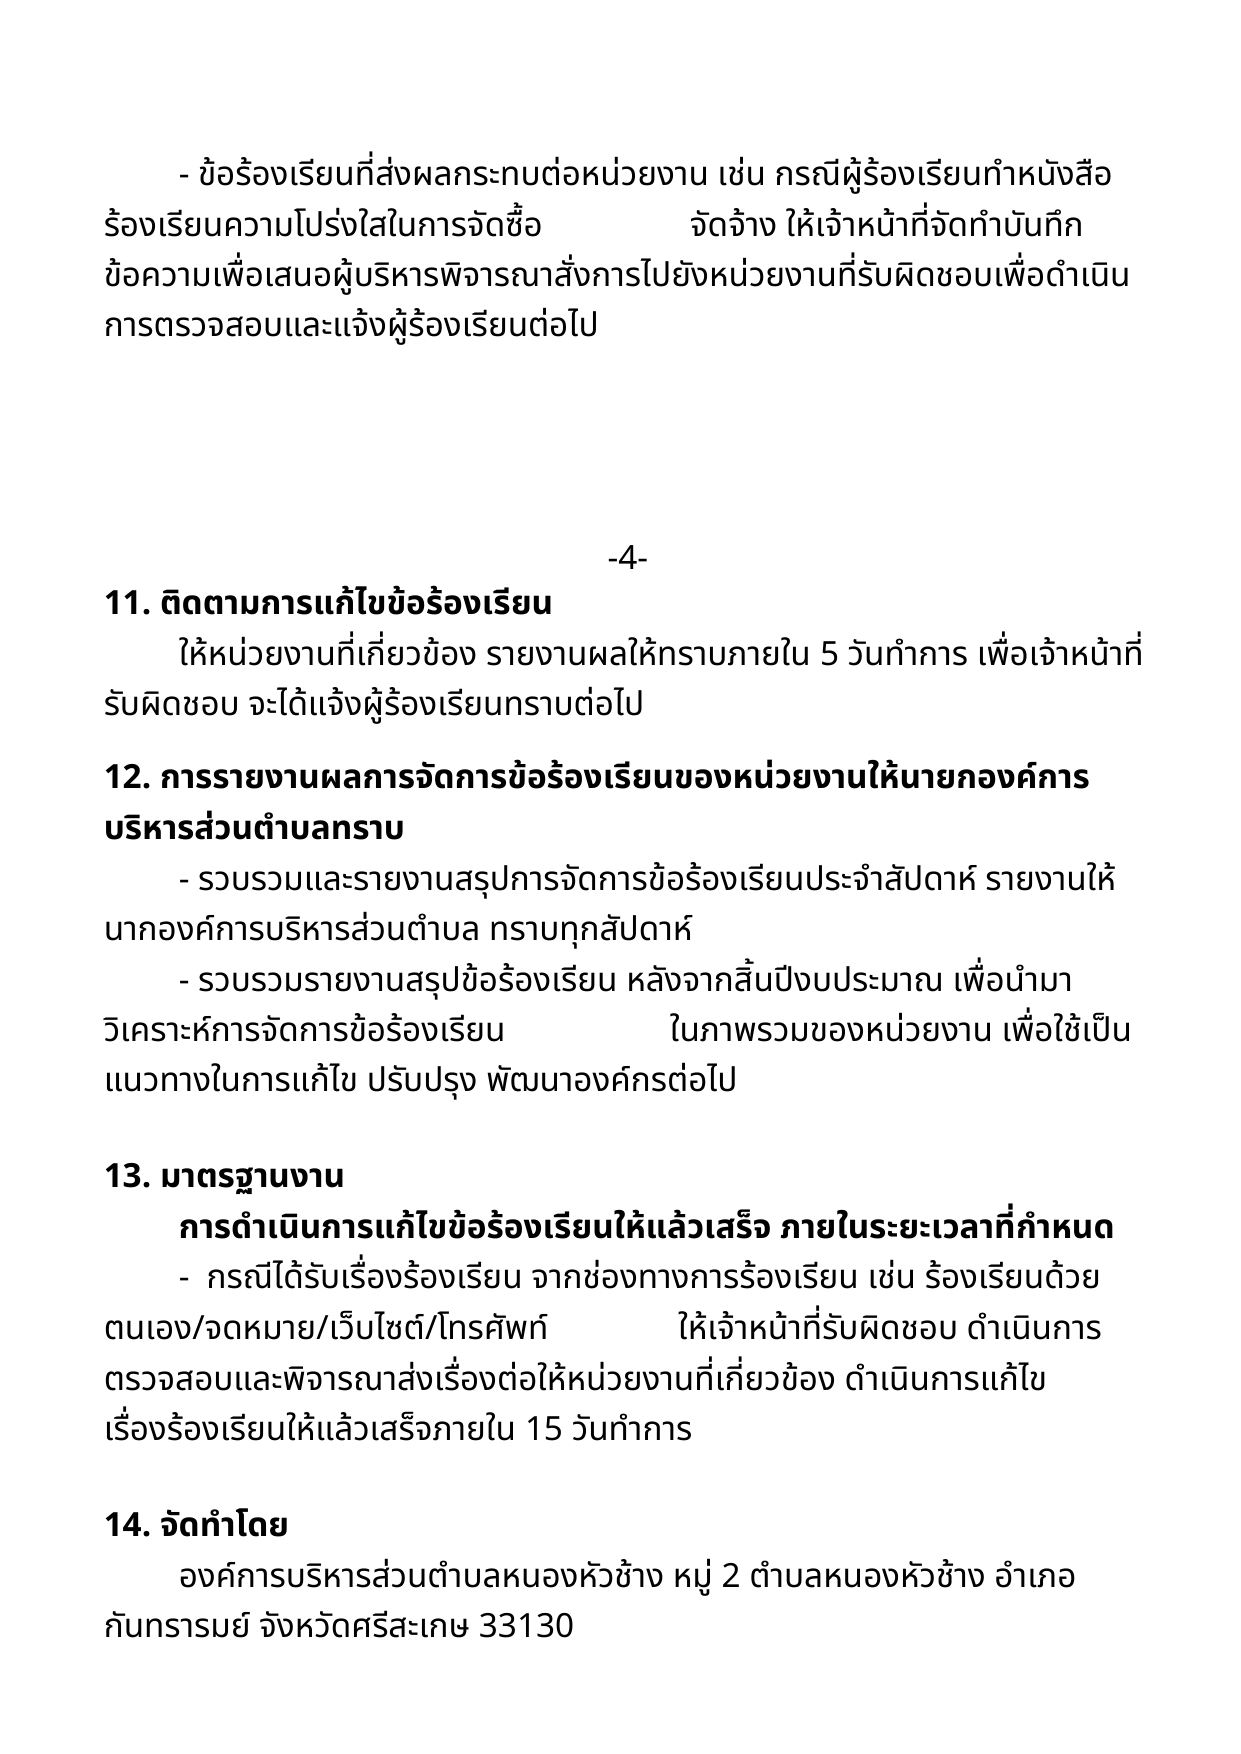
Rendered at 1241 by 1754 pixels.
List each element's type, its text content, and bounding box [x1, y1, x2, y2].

text องค์การบริหารส่วนตำบลหนองหัวช้าง หมู่ 2 ตำบลหนองหัวช้าง อำเภอกันทรารมย์ จังหวัดศรีสะเกษ 33130 [103, 1552, 1152, 1653]
text ให้หน่วยงานที่เกี่ยวข้อง รายงานผลให้ทราบภายใน 5 วันทำการ เพื่อเจ้าหน้าที่รับผิดชอบ จะได้แจ้งผู้ร้องเรียนทราบต่อไป [103, 629, 1152, 731]
text 13. มาตรฐานงาน [103, 1152, 1152, 1203]
text 12. การรายงานผลการจัดการข้อร้องเรียนของหน่วยงานให้นายกองค์การบริหารส่วนตำบลทราบ [103, 753, 1152, 854]
text การดำเนินการแก้ไขข้อร้องเรียนให้แล้วเสร็จ ภายในระยะเวลาที่กำหนด [103, 1203, 1152, 1253]
text 14. จัดทำโดย [103, 1501, 1152, 1552]
text -4- [103, 533, 1152, 579]
text 11. ติดตามการแก้ไขข้อร้องเรียน [103, 579, 1152, 629]
text - รวบรวมและรายงานสรุปการจัดการข้อร้องเรียนประจำสัปดาห์ รายงานให้นากองค์การบริหารส่วนตำบล ทราบทุกสัปดาห์ [103, 854, 1152, 955]
text - รวบรวมรายงานสรุปข้อร้องเรียน หลังจากสิ้นปีงบประมาณ เพื่อนำมาวิเคราะห์การจัดการข้อร้องเรียน ในภาพรวมของหน่วยงาน เพื่อใช้เป็นแนวทางในการแก้ไข ปรับปรุง พัฒนาองค์กรต่อไป [103, 955, 1152, 1107]
text - กรณีได้รับเรื่องร้องเรียน จากช่องทางการร้องเรียน เช่น ร้องเรียนด้วยตนเอง/จดหมาย/เว็บไซต์/โทรศัพท์ ให้เจ้าหน้าที่รับผิดชอบ ดำเนินการตรวจสอบและพิจารณาส่งเรื่องต่อให้หน่วยงานที่เกี่ยวข้อง ดำเนินการแก้ไข เรื่องร้องเรียนให้แล้วเสร็จภายใน 15 วันทำการ [103, 1253, 1152, 1456]
text - ข้อร้องเรียนที่ส่งผลกระทบต่อหน่วยงาน เช่น กรณีผู้ร้องเรียนทำหนังสือร้องเรียนความโปร่งใสในการจัดซื้อ จัดจ้าง ให้เจ้าหน้าที่จัดทำบันทึกข้อความเพื่อเสนอผู้บริหารพิจารณาสั่งการไปยังหน่วยงานที่รับผิดชอบเพื่อดำเนินการตรวจสอบและแจ้งผู้ร้องเรียนต่อไป [103, 150, 1152, 352]
